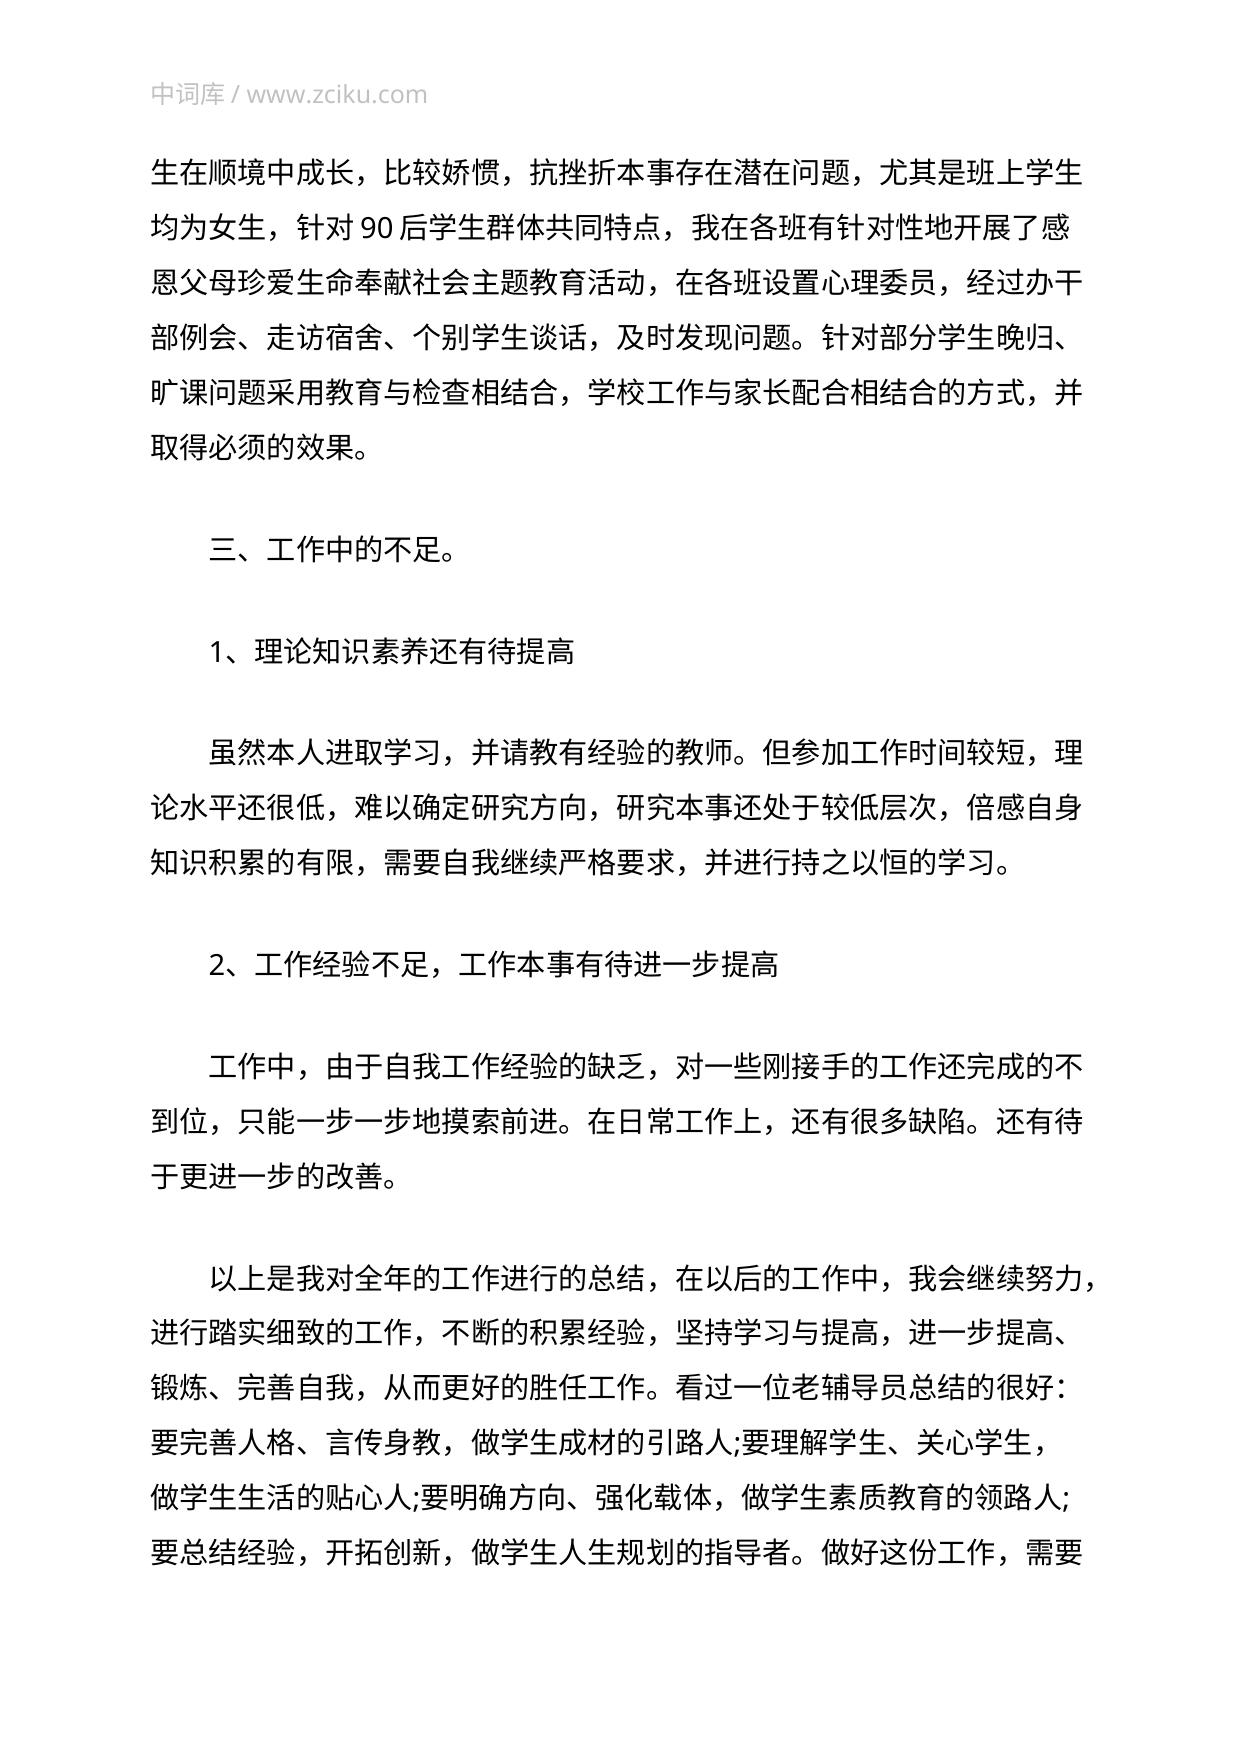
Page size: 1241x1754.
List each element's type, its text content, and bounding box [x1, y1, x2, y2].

text 1、理论知识素养还有待提高 [150, 628, 1090, 671]
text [150, 1255, 1090, 1572]
text 三、工作中的不足。 [150, 526, 1090, 569]
text 工作中，由于自我工作经验的缺乏，对一些刚接手的工作还完成的不到位，只能一步一步地摸索前进。在日常工作上，还有很多缺陷。还有待于更进一步的改善。 [150, 1044, 1090, 1196]
text 2、工作经验不足，工作本事有待进一步提高 [150, 942, 1090, 984]
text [150, 150, 1090, 467]
text 虽然本人进取学习，并请教有经验的教师。但参加工作时间较短，理论水平还很低，难以确定研究方向，研究本事还处于较低层次，倍感自身知识积累的有限，需要自我继续严格要求，并进行持之以恒的学习。 [150, 730, 1090, 882]
